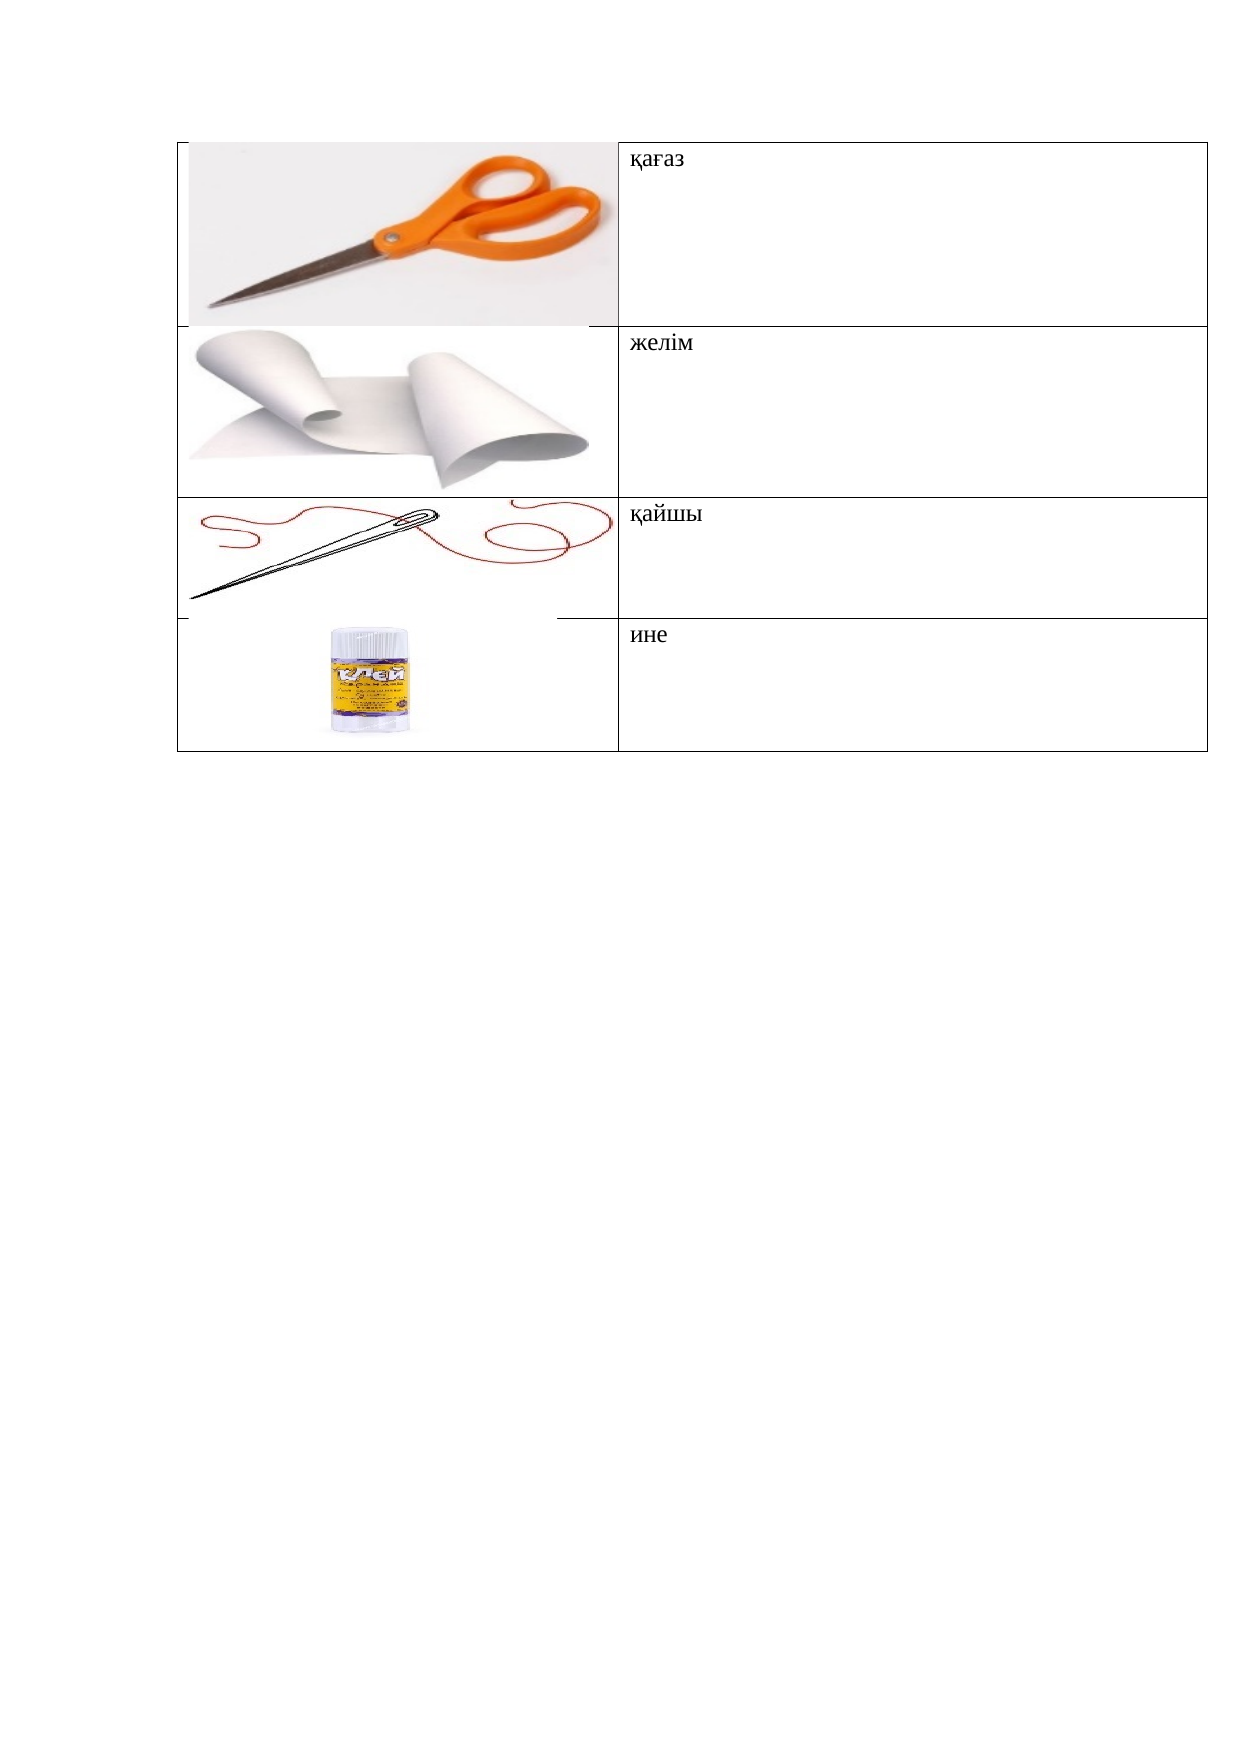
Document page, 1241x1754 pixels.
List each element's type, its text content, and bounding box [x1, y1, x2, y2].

table_cell [178, 619, 618, 751]
picture [188, 618, 558, 739]
picture [188, 142, 619, 493]
table_cell [178, 498, 618, 618]
table_cell [178, 327, 618, 497]
table_header қағаз [619, 143, 1207, 326]
table_cell желім [619, 327, 1207, 497]
picture [188, 498, 615, 600]
table_cell қайшы [619, 498, 1207, 618]
table_header [178, 143, 188, 326]
table_cell ине [619, 619, 1207, 751]
